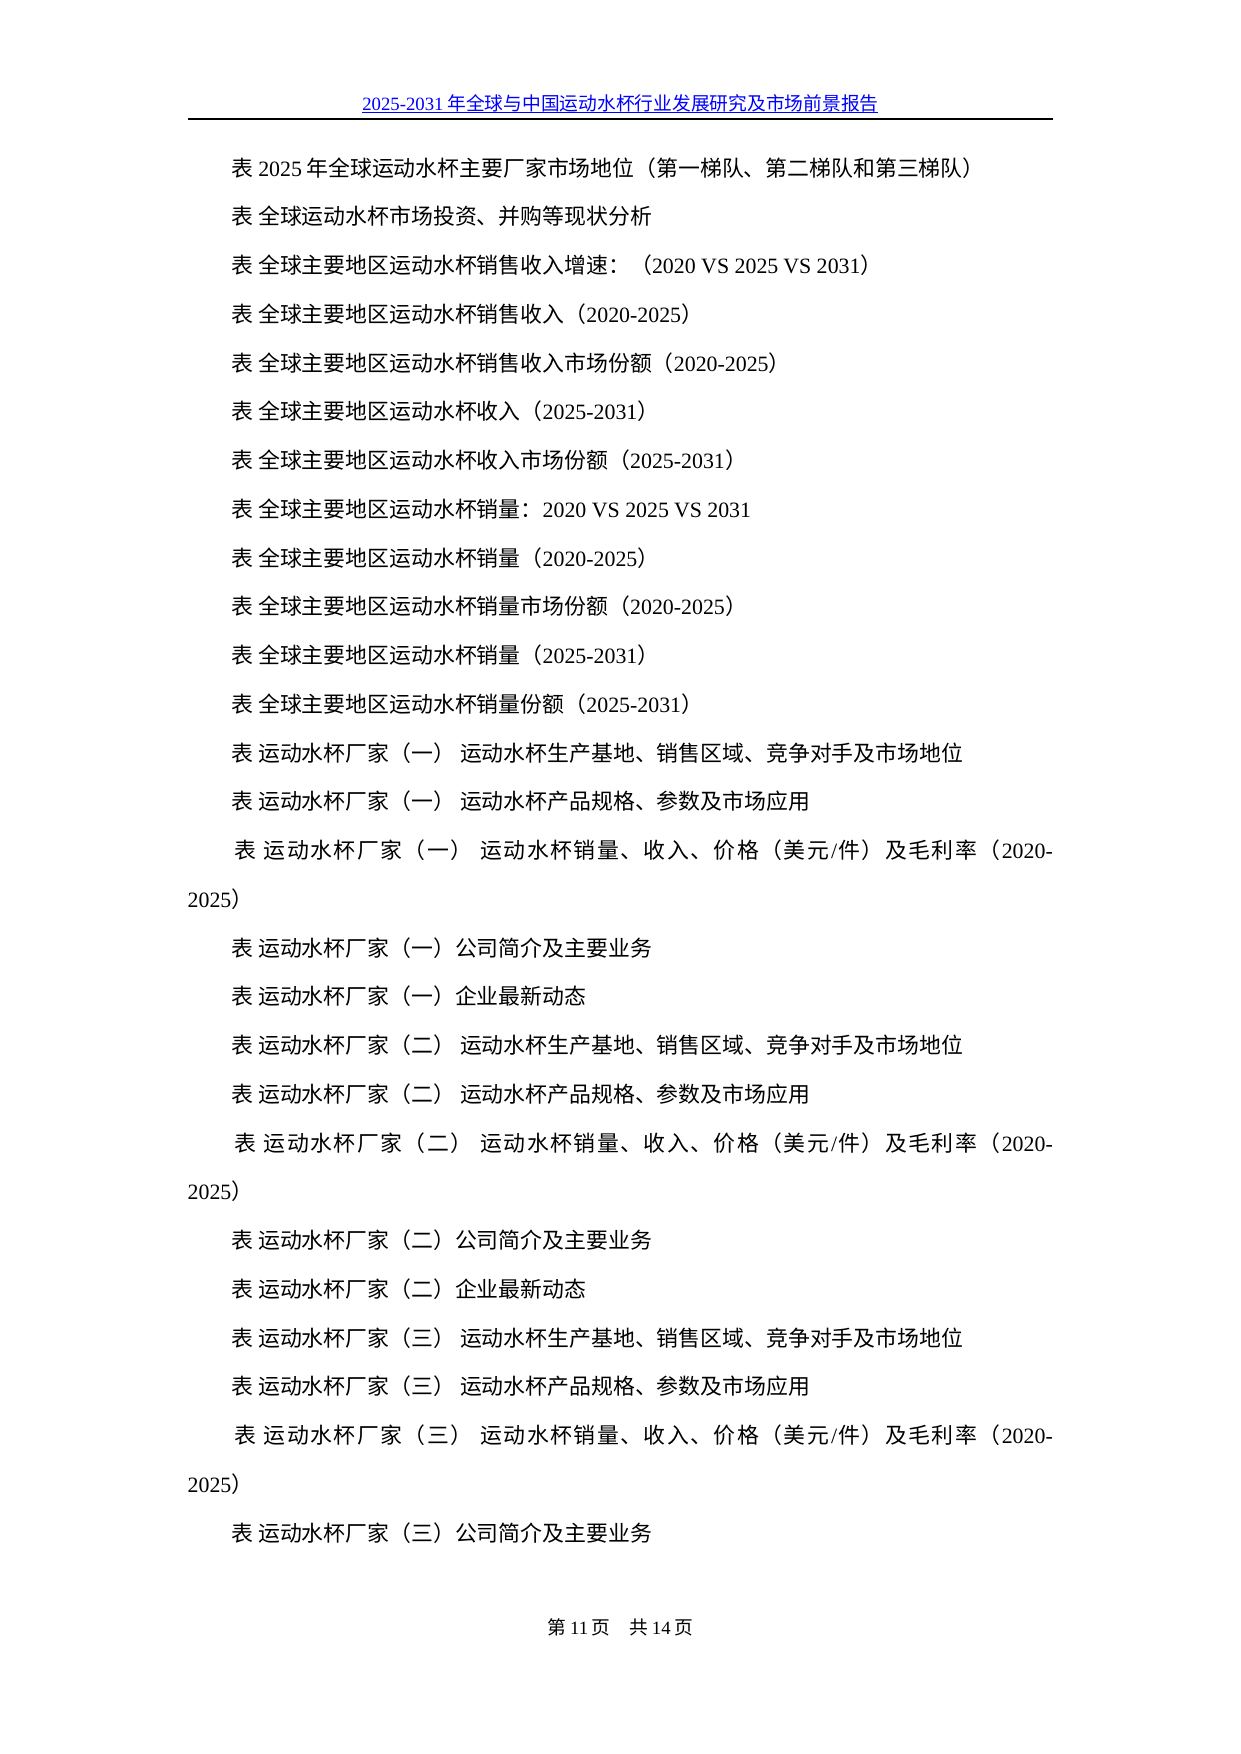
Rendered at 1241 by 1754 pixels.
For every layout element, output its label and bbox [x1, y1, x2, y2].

text [187, 150, 1053, 1548]
